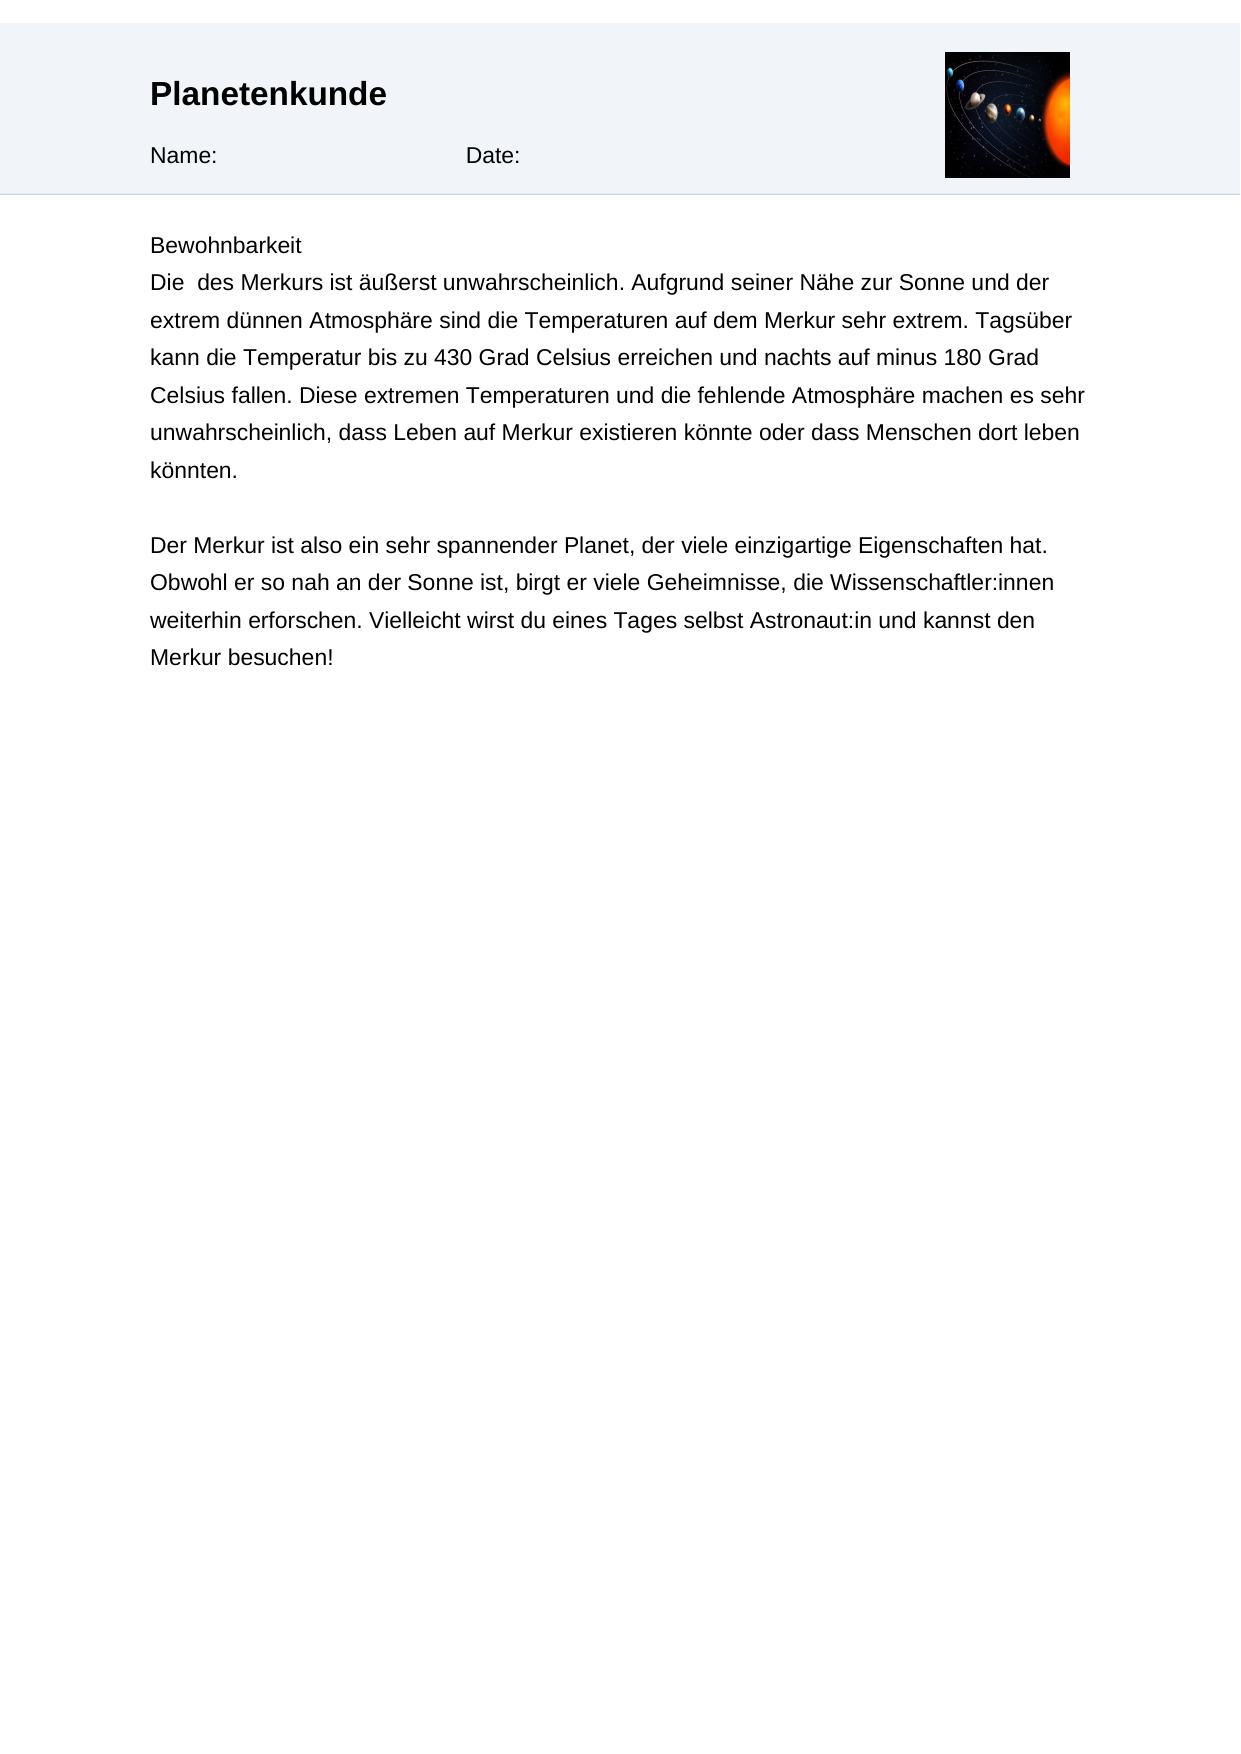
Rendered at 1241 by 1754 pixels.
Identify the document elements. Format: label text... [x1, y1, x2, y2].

text Bewohnbarkeit [150, 223, 1090, 261]
picture [0, 23, 1241, 195]
text Die des Merkurs ist äußerst unwahrscheinlich. Aufgrund seiner Nähe zur Sonne und der extrem dünnen Atmosphäre sind die Temperaturen auf dem Merkur sehr extrem. Tagsüber kann die Temperatur bis zu 430 Grad Celsius erreichen und nachts auf minus 180 Grad Celsius fallen. Diese extremen Temperaturen und die fehlende Atmosphäre machen es sehr unwahrscheinlich, dass Leben auf Merkur existieren könnte oder dass Menschen dort leben könnten. [150, 261, 1090, 486]
text Der Merkur ist also ein sehr spannender Planet, der viele einzigartige Eigenschaften hat. Obwohl er so nah an der Sonne ist, birgt er viele Geheimnisse, die Wissenschaftler:innen weiterhin erforschen. Vielleicht wirst du eines Tages selbst Astronaut:in und kannst den Merkur besuchen! [150, 523, 1090, 673]
